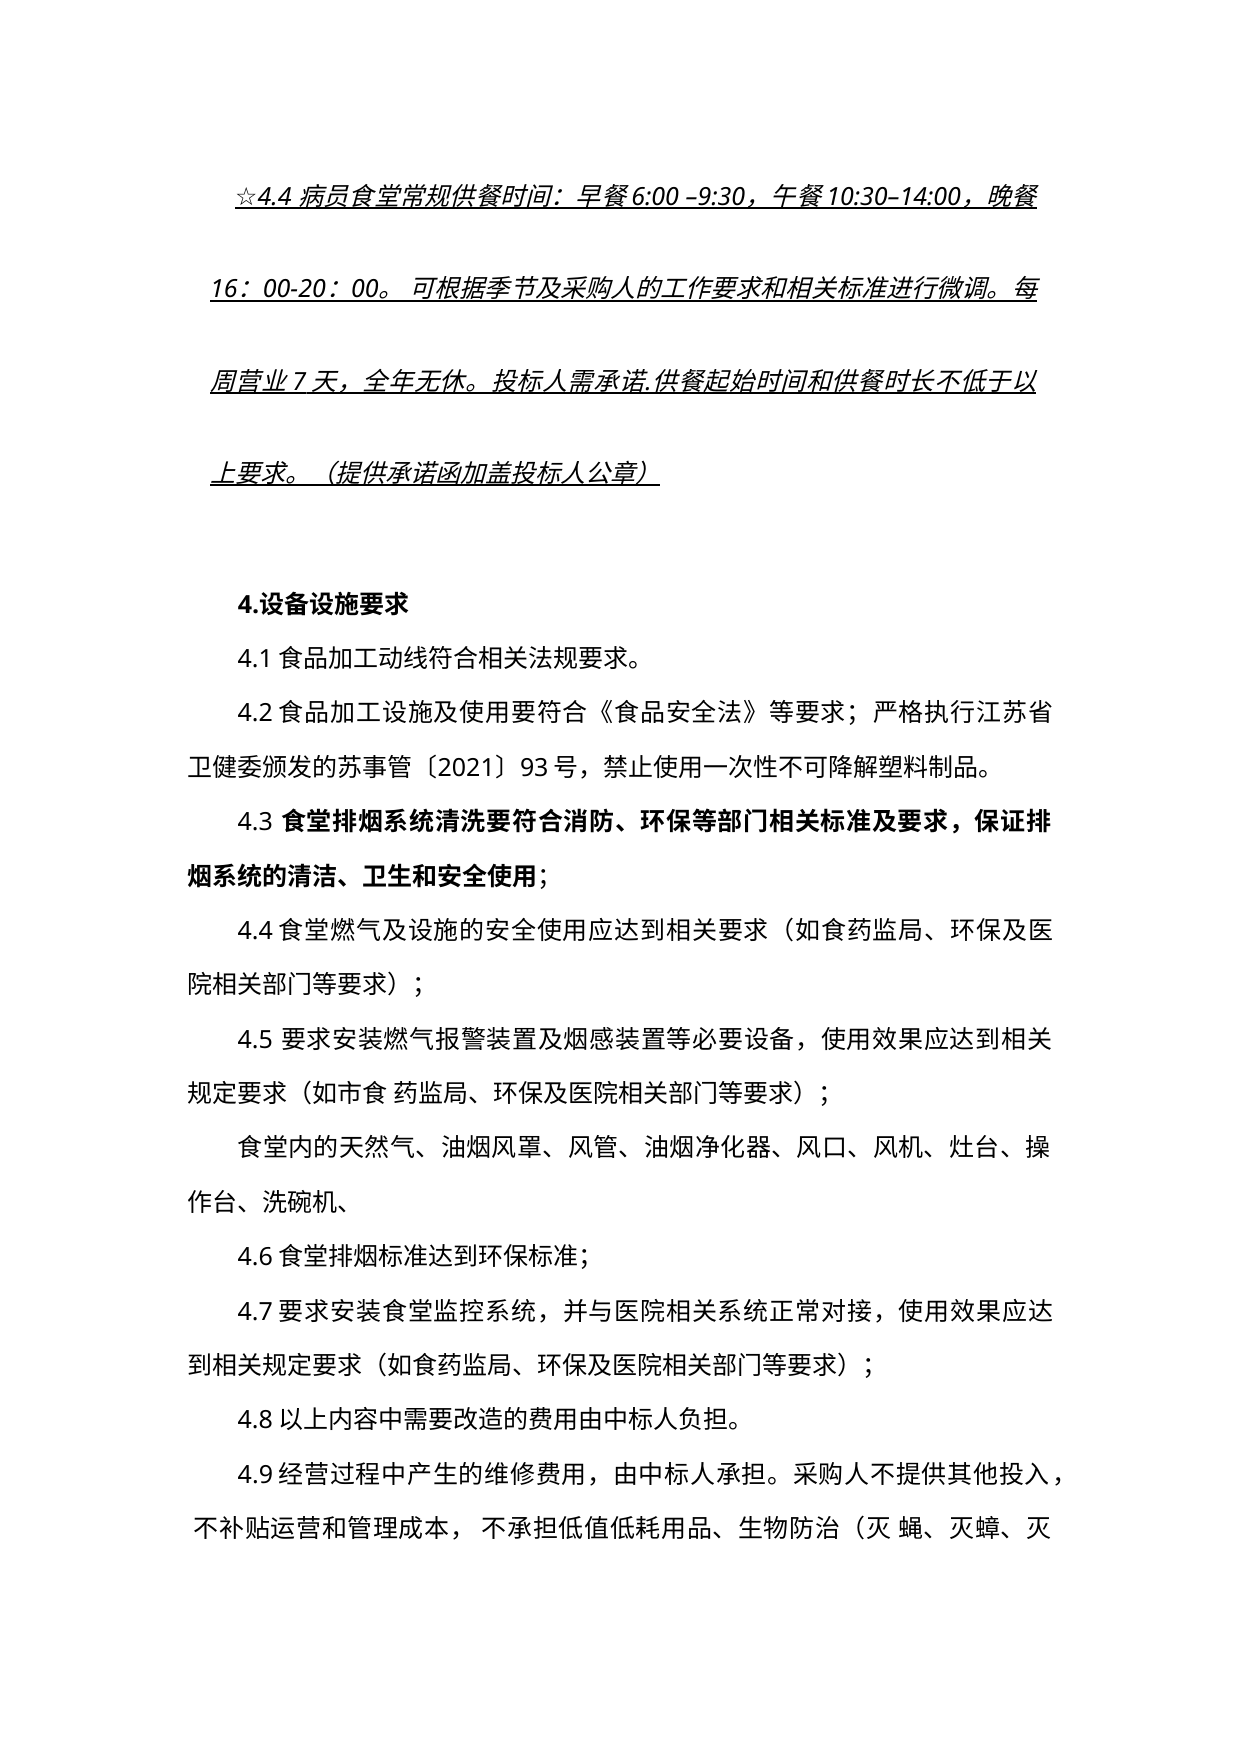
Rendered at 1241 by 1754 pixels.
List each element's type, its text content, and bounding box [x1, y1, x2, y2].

text 4.7要求安装食堂监控系统，并与医院相关系统正常对接，使用效果应达到相关规定要求（如食药监局、环保及医院相关部门等要求）； [187, 1291, 1053, 1382]
text 4.3 食堂排烟系统清洗要符合消防、环保等部门相关标准及要求，保证排烟系统的清洁、卫生和安全使用； [187, 802, 1053, 892]
text ☆4.4 病员食堂常规供餐时间：早餐6:00 –9:30，午餐10:30–14:00，晚餐16：00-20：00。 可根据季节及采购人的工作要求和相关标准进行微调。每周营业7天，全年无休。投标人需承诺.供餐起始时间和供餐时长不低于以上要求。（提供承诺函加盖投标人公章） [210, 373, 1037, 504]
text 4.设备设施要求 [187, 584, 1053, 620]
text 食堂内的天然气、油烟风罩、风管、油烟净化器、风口、风机、灶台、操作台、洗碗机、 [187, 1128, 1053, 1218]
text 4.4食堂燃气及设施的安全使用应达到相关要求（如食药监局、环保及医院相关部门等要求）； [187, 910, 1053, 1001]
text 4.2食品加工设施及使用要符合《食品安全法》等要求；严格执行江苏省卫健委颁发的苏事管〔2021〕93号，禁止使用一次性不可降解塑料制品。 [187, 693, 1053, 783]
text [187, 1454, 1053, 1545]
text ☆4.4 病员食堂常规供餐时间：早餐6:00 –9:30，午餐10:30–14:00，晚餐16：00-20：00。 可根据季节及采购人的工作要求和相关标准进行微调。每周营业7天，全年无休。投标人需承诺.供餐起始时间和供餐时长不低于以上要求。（提供承诺函加盖投标人公章） [210, 162, 1037, 300]
text 4.5 要求安装燃气报警装置及烟感装置等必要设备，使用效果应达到相关规定要求（如市食 药监局、环保及医院相关部门等要求）； [187, 1019, 1053, 1110]
text ☆4.4 病员食堂常规供餐时间：早餐6:00 –9:30，午餐10:30–14:00，晚餐16：00-20：00。 可根据季节及采购人的工作要求和相关标准进行微调。每周营业7天，全年无休。投标人需承诺.供餐起始时间和供餐时长不低于以上要求。（提供承诺函加盖投标人公章） [210, 302, 1037, 392]
text 4.1食品加工动线符合相关法规要求。 [187, 638, 1053, 675]
text 4.6食堂排烟标准达到环保标准； [187, 1237, 1053, 1273]
text 4.8以上内容中需要改造的费用由中标人负担。 [187, 1400, 1053, 1436]
